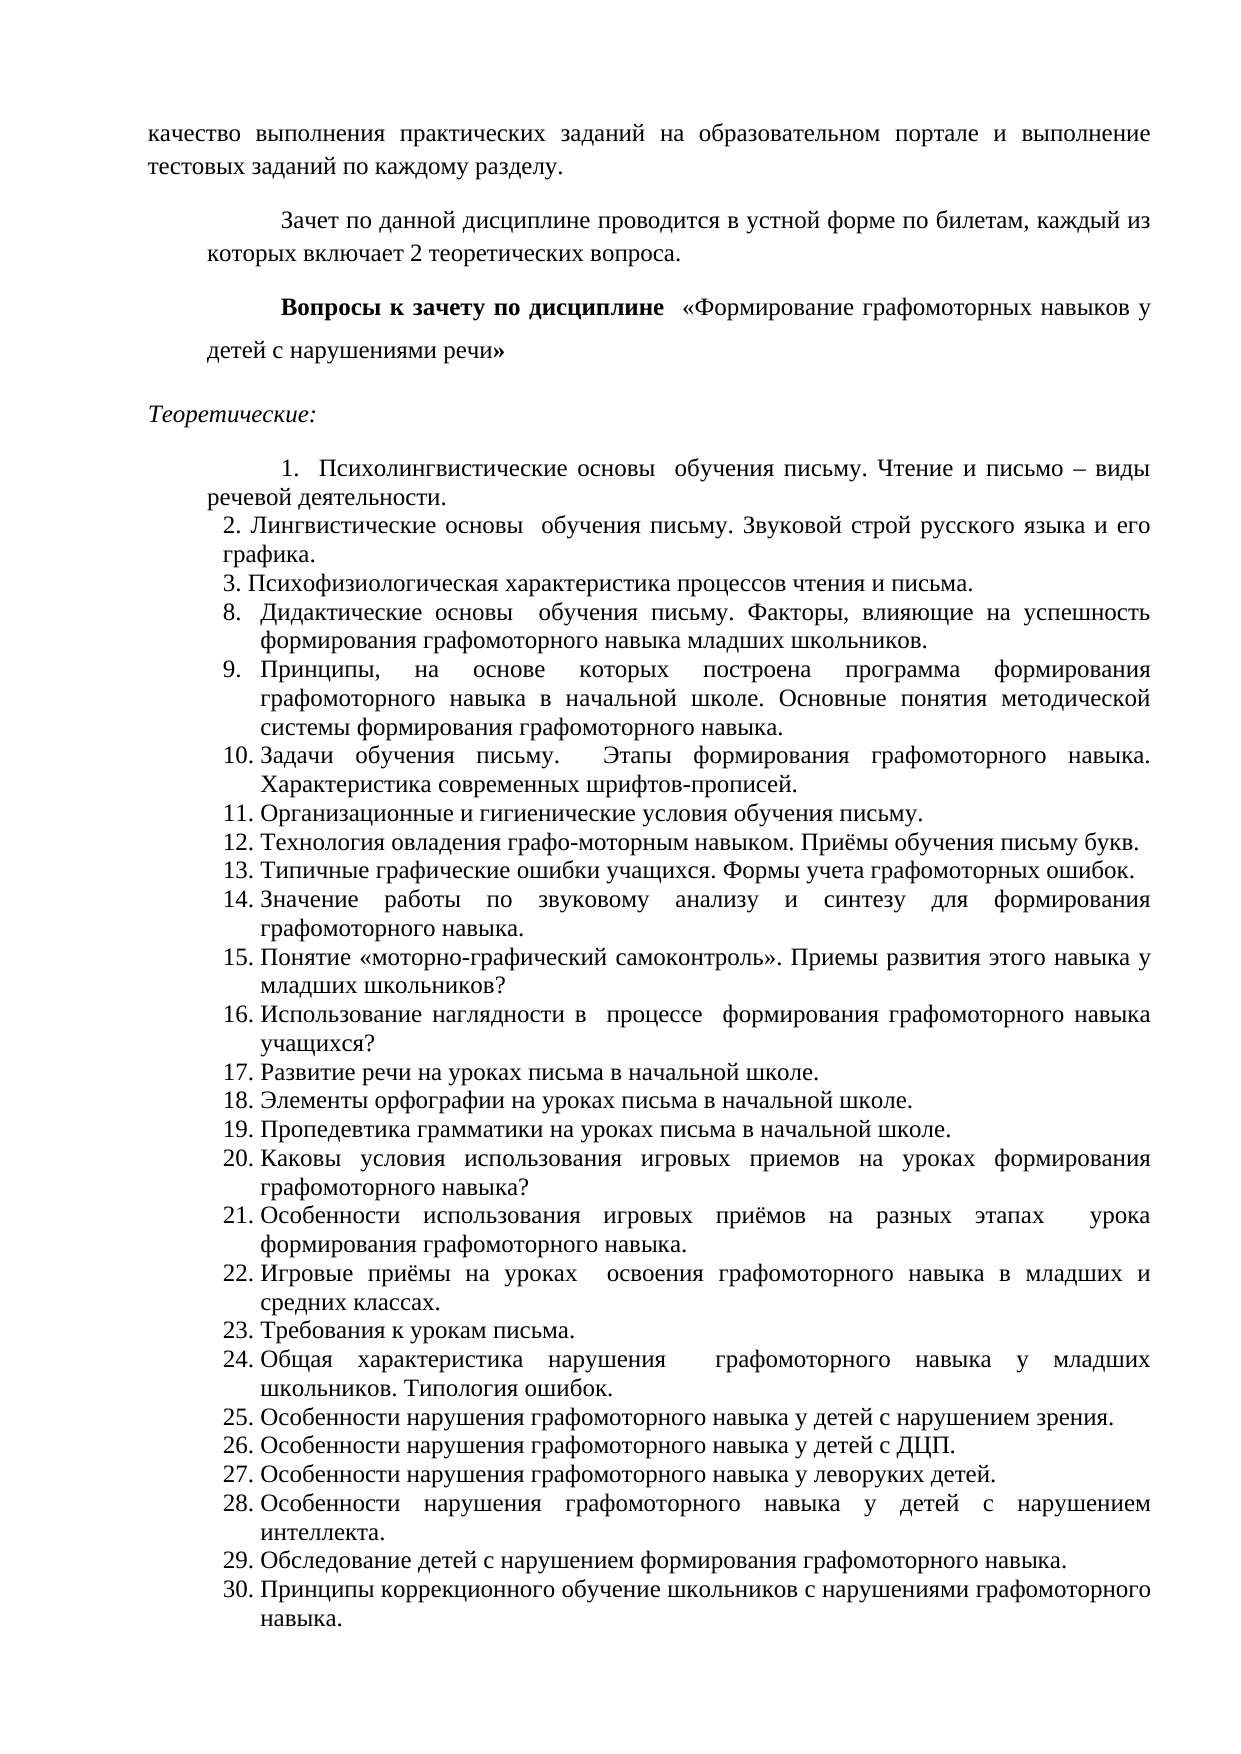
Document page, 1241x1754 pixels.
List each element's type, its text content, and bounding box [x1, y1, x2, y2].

text Зачет по данной дисциплине проводится в устной форме по билетам, каждый из которых включает 2 теоретических вопроса. [207, 205, 1152, 267]
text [148, 118, 1152, 180]
list Особенности нарушения графомоторного навыка у детей с нарушением зрения. [223, 1402, 1152, 1430]
list Развитие речи на уроках письма в начальной школе. [223, 1057, 1152, 1085]
list Каковы условия использования игровых приемов на уроках формирования графомоторного навыка? [223, 1143, 1152, 1200]
list Понятие «моторно-графический самоконтроль». Приемы развития этого навыка у младших школьников? [223, 942, 1152, 999]
list Принципы, на основе которых построена программа формирования графомоторного навыка в начальной школе. Основные понятия методической системы формирования графомоторного навыка. [223, 654, 1152, 740]
list Элементы орфографии на уроках письма в начальной школе. [223, 1085, 1152, 1114]
list Значение работы по звуковому анализу и синтезу для формирования графомоторного навыка. [223, 884, 1152, 942]
list Организационные и гигиенические условия обучения письму. [223, 798, 1152, 827]
text 2. Лингвистические основы обучения письму. Звуковой строй русского языка и его графика. [223, 510, 1152, 568]
list Использование наглядности в процессе формирования графомоторного навыка учащихся? [223, 999, 1152, 1057]
text Теоретические: [148, 399, 1152, 428]
list Особенности нарушения графомоторного навыка у леворуких детей. [223, 1459, 1152, 1488]
list Пропедевтика грамматики на уроках письма в начальной школе. [223, 1114, 1152, 1143]
list Обследование детей с нарушением формирования графомоторного навыка. [223, 1545, 1152, 1574]
list Дидактические основы обучения письму. Факторы, влияющие на успешность формирования графомоторного навыка младших школьников. [223, 597, 1152, 654]
list Особенности нарушения графомоторного навыка у детей с нарушением интеллекта. [223, 1488, 1152, 1545]
list Особенности нарушения графомоторного навыка у детей с ДЦП. [223, 1430, 1152, 1459]
list Требования к урокам письма. [223, 1315, 1152, 1344]
text 3. Психофизиологическая характеристика процессов чтения и письма. [223, 568, 1152, 597]
list Особенности использования игровых приёмов на разных этапах урока формирования графомоторного навыка. [223, 1200, 1152, 1258]
text Вопросы к зачету по дисциплине «Формирование графомоторных навыков у детей с нарушениями речи» [207, 292, 1152, 364]
list Типичные графические ошибки учащихся. Формы учета графомоторных ошибок. [223, 855, 1152, 884]
list Общая характеристика нарушения графомоторного навыка у младших школьников. Типология ошибок. [223, 1344, 1152, 1402]
list Задачи обучения письму. Этапы формирования графомоторного навыка. Характеристика современных шрифтов-прописей. [223, 740, 1152, 798]
list Технология овладения графо-моторным навыком. Приёмы обучения письму букв. [223, 827, 1152, 855]
list Игровые приёмы на уроках освоения графомоторного навыка в младших и средних классах. [223, 1258, 1152, 1315]
list Принципы коррекционного обучение школьников с нарушениями графомоторного навыка. [223, 1574, 1152, 1632]
text 1. Психолингвистические основы обучения письму. Чтение и письмо – виды речевой деятельности. [207, 453, 1152, 510]
